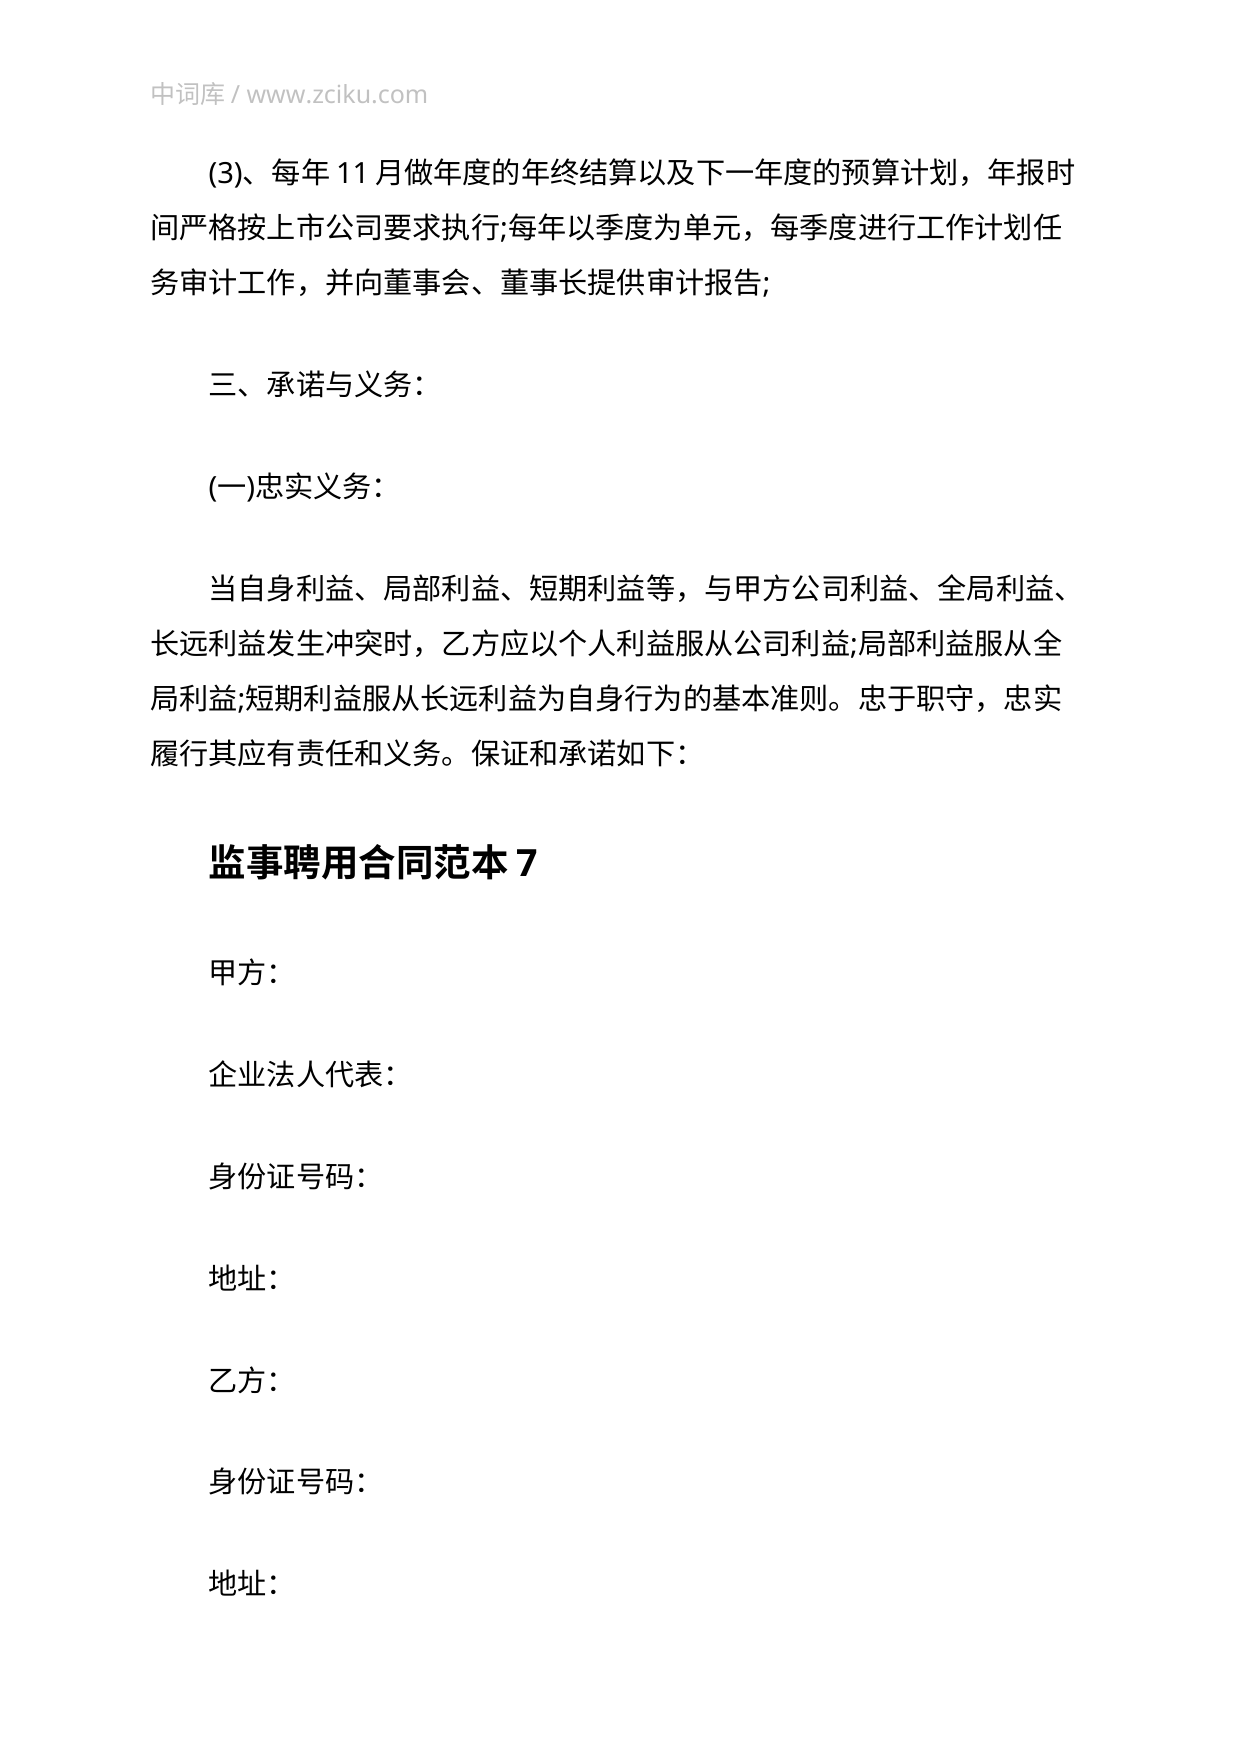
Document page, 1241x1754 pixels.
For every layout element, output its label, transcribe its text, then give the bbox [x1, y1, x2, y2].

text 监事聘用合同范本7 [150, 832, 1090, 887]
text 当自身利益、局部利益、短期利益等，与甲方公司利益、全局利益、长远利益发生冲突时，乙方应以个人利益服从公司利益;局部利益服从全局利益;短期利益服从长远利益为自身行为的基本准则。忠于职守，忠实履行其应有责任和义务。保证和承诺如下： [150, 566, 1090, 773]
text 企业法人代表： [150, 1052, 1090, 1094]
text 三、承诺与义务： [150, 362, 1090, 404]
text (一)忠实义务： [150, 464, 1090, 506]
text 身份证号码： [150, 1153, 1090, 1196]
text 地址： [150, 1255, 1090, 1298]
text 甲方： [150, 950, 1090, 992]
text (3)、每年11月做年度的年终结算以及下一年度的预算计划，年报时间严格按上市公司要求执行;每年以季度为单元，每季度进行工作计划任务审计工作，并向董事会、董事长提供审计报告; [150, 150, 1090, 302]
text 乙方： [150, 1357, 1090, 1399]
text 身份证号码： [150, 1459, 1090, 1501]
text 地址： [150, 1561, 1090, 1603]
